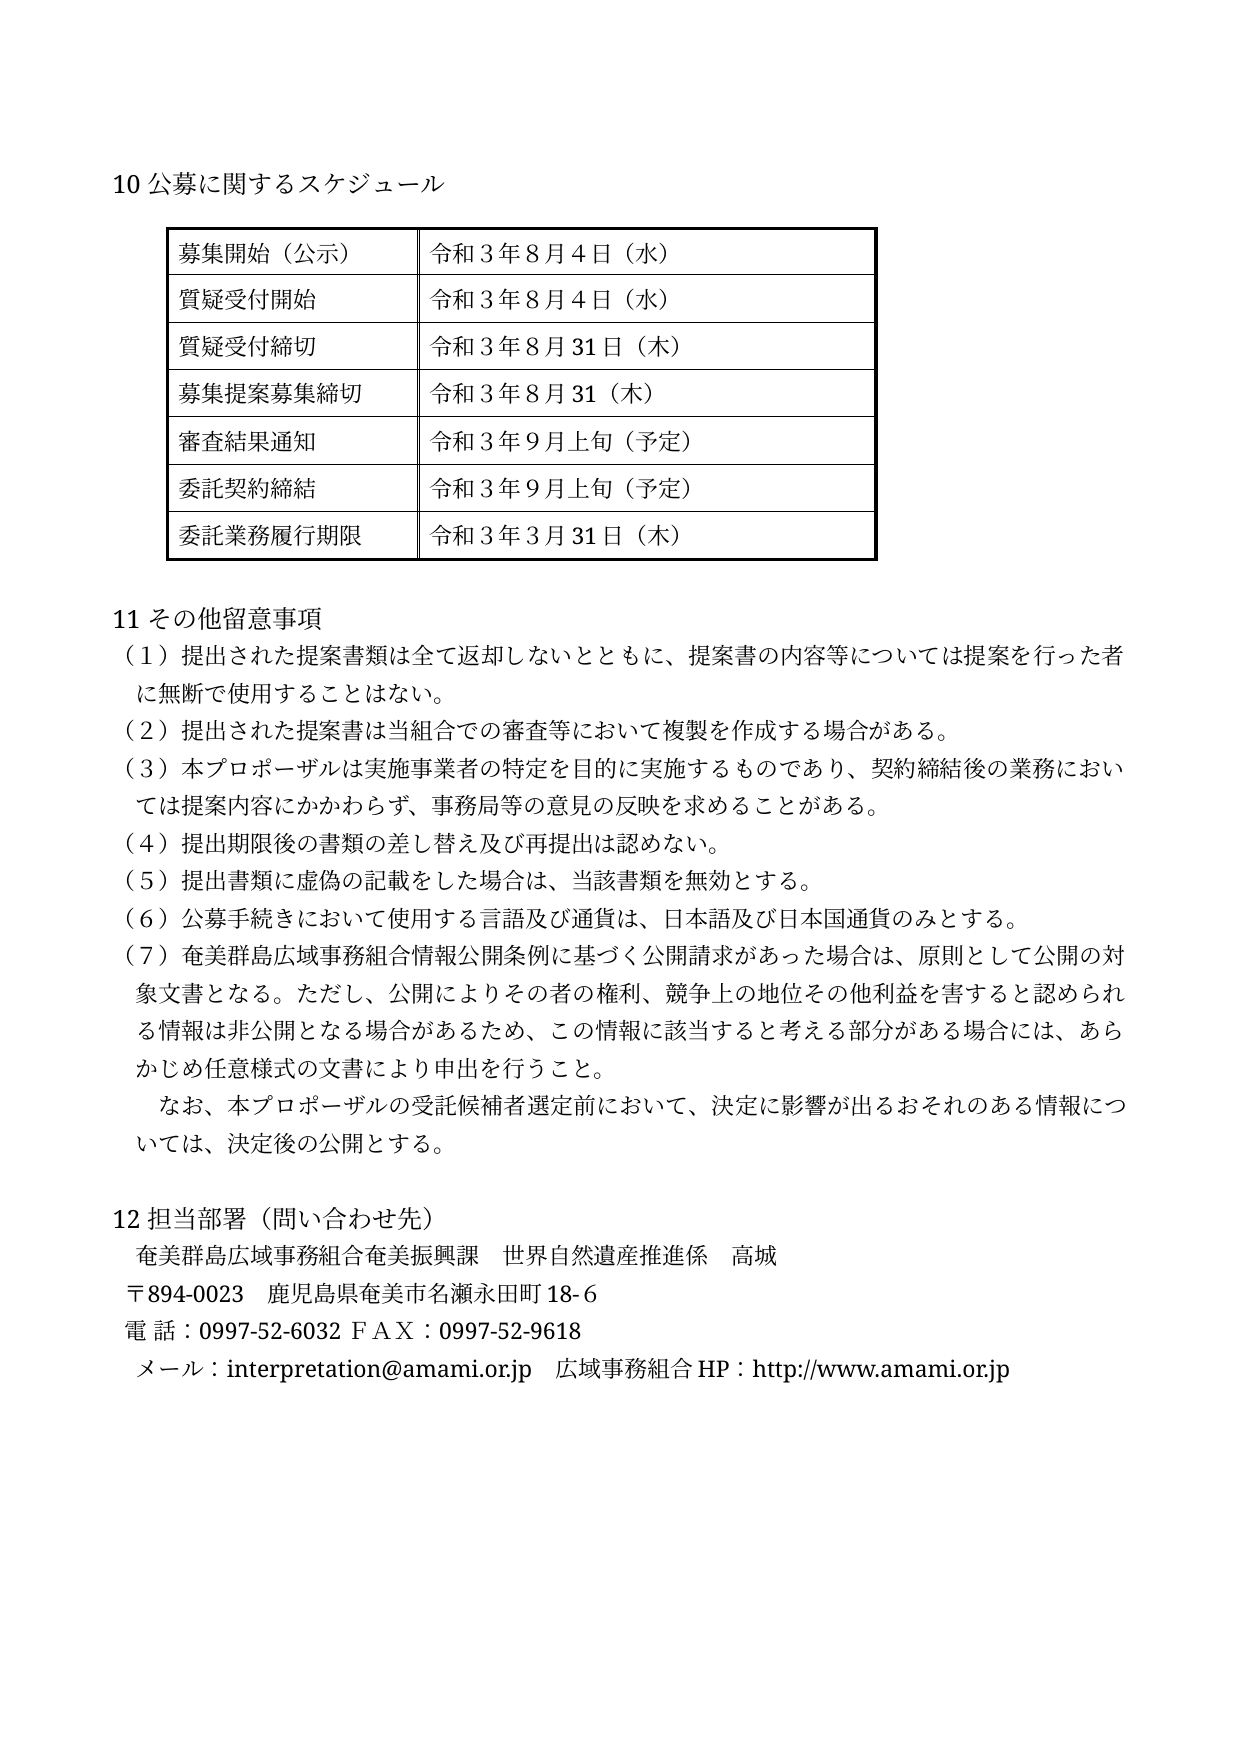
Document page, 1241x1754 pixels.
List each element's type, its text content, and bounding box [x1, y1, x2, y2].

table_cell 質疑受付開始 [169, 275, 417, 322]
text 11 その他留意事項 [112, 599, 1128, 636]
table_cell 令和３年８月31（木） [420, 370, 874, 416]
text メール：interpretation@amami.or.jp 広域事務組合HP：http://www.amami.or.jp [112, 1349, 1128, 1386]
text なお、本プロポーザルの受託候補者選定前において、決定に影響が出るおそれのある情報については、決定後の公開とする。 [135, 1086, 1128, 1161]
text 〒894-0023 鹿児島県奄美市名瀬永田町18-６ [112, 1274, 1128, 1311]
table_cell 質疑受付締切 [169, 323, 417, 369]
table_cell 令和３年９月上旬（予定） [420, 417, 874, 463]
table_cell 令和３年３月31日（木） [420, 512, 874, 558]
table_cell 審査結果通知 [169, 417, 417, 463]
text 電 話：0997-52-6032 ＦＡＸ：0997-52-9618 [112, 1311, 1128, 1349]
text （６）公募手続きにおいて使用する言語及び通貨は、日本語及び日本国通貨のみとする。 [112, 899, 1128, 936]
text 10 公募に関するスケジュール [112, 164, 1128, 202]
table_cell 委託契約締結 [169, 465, 417, 511]
text 12 担当部署（問い合わせ先） [112, 1199, 1128, 1236]
text （５）提出書類に虚偽の記載をした場合は、当該書類を無効とする。 [112, 861, 1128, 899]
table_cell 募集提案募集締切 [169, 370, 417, 416]
table_header 募集開始（公示） [169, 230, 417, 274]
text （３）本プロポーザルは実施事業者の特定を目的に実施するものであり、契約締結後の業務においては提案内容にかかわらず、事務局等の意見の反映を求めることがある。 [112, 749, 1128, 824]
table_cell 委託業務履行期限 [169, 512, 417, 558]
text （４）提出期限後の書類の差し替え及び再提出は認めない。 [112, 824, 1128, 861]
table_cell 令和３年９月上旬（予定） [420, 465, 874, 511]
text （７）奄美群島広域事務組合情報公開条例に基づく公開請求があった場合は、原則として公開の対象文書となる。ただし、公開によりその者の権利、競争上の地位その他利益を害すると認められる情報は非公開となる場合があるため、この情報に該当すると考える部分がある場合には、あらかじめ任意様式の文書により申出を行うこと。 [112, 936, 1128, 1086]
text （２）提出された提案書は当組合での審査等において複製を作成する場合がある。 [112, 711, 1128, 749]
text （１）提出された提案書類は全て返却しないとともに、提案書の内容等については提案を行った者に無断で使用することはない。 [112, 636, 1128, 711]
text 奄美群島広域事務組合奄美振興課 世界自然遺産推進係 高城 [112, 1236, 1128, 1274]
table_cell 令和３年８月４日（水） [420, 275, 874, 322]
table_header 令和３年８月４日（水） [420, 230, 874, 274]
table_cell 令和３年８月31日（木） [420, 323, 874, 369]
